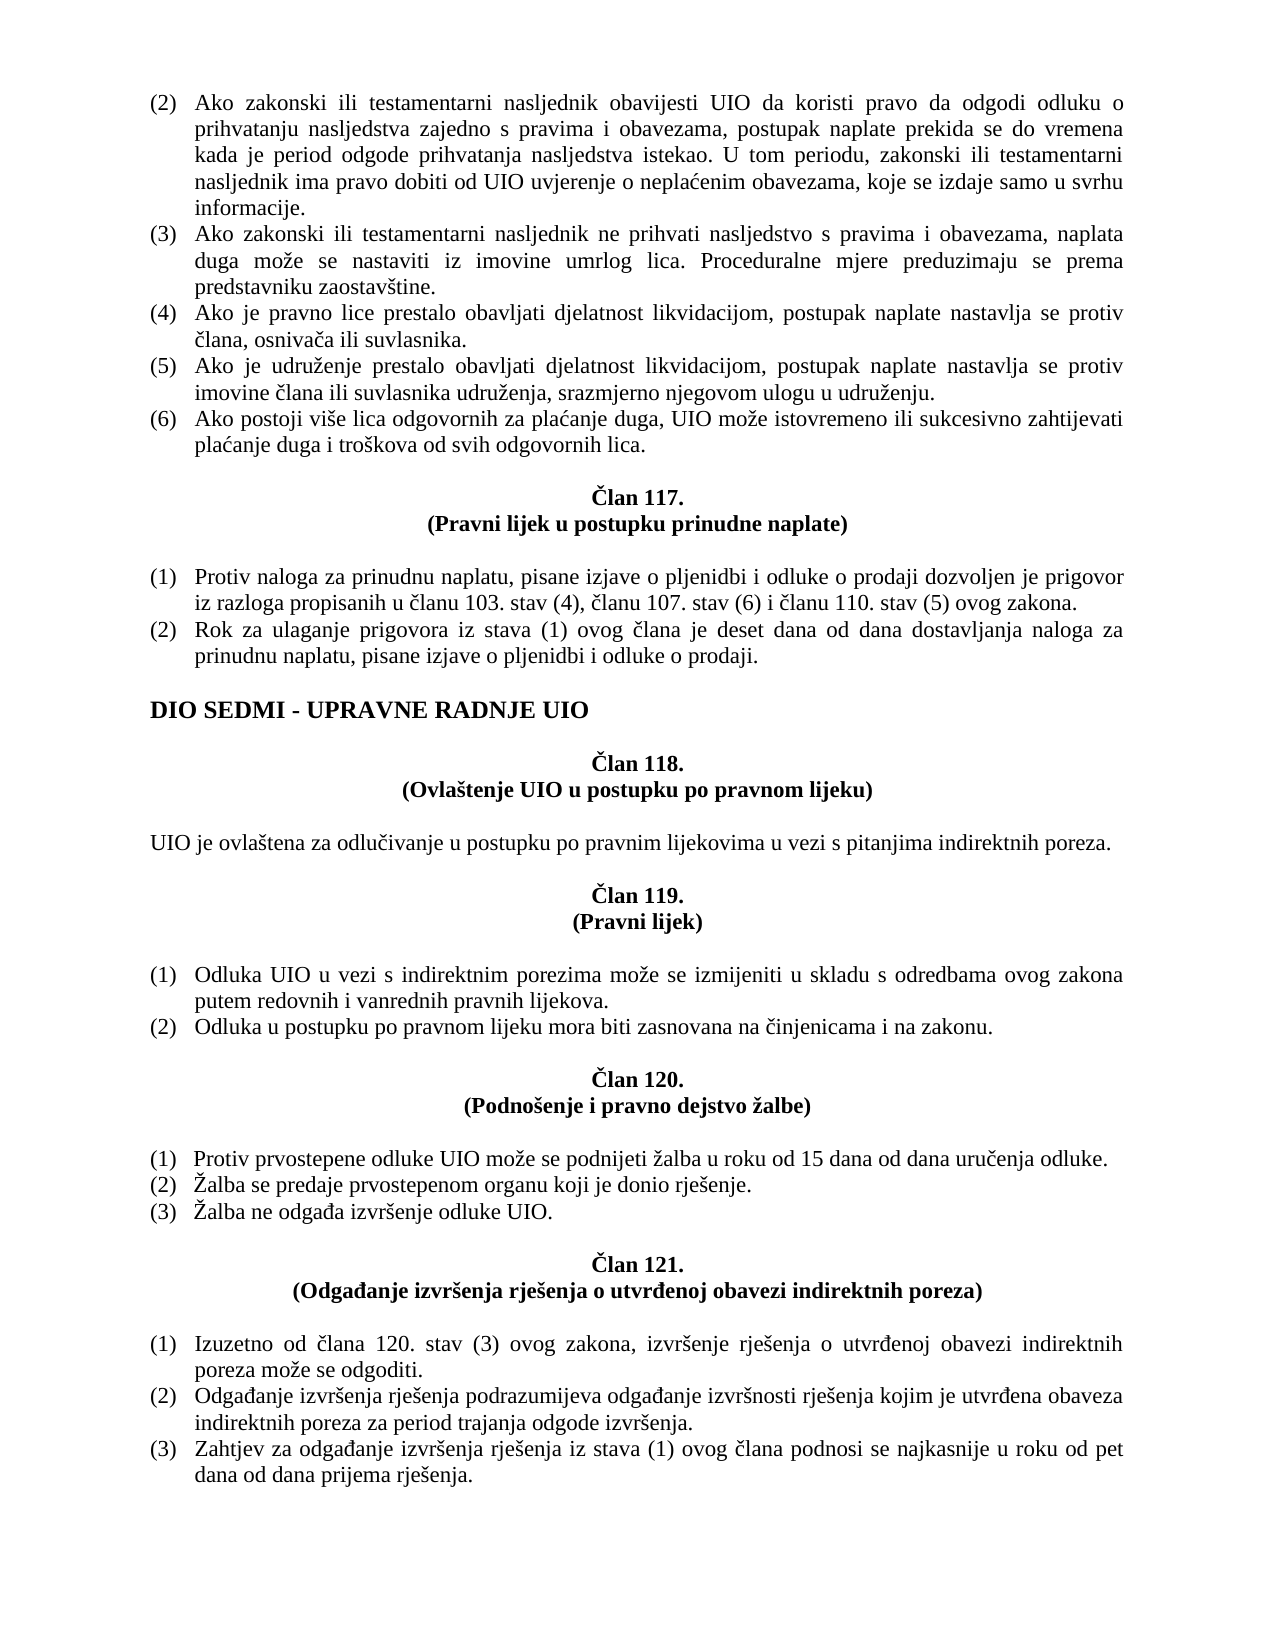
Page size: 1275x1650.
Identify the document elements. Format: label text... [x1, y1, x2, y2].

text (Ovlaštenje UIO u postupku po pravnom lijeku) [150, 776, 1125, 803]
text Član 118. [150, 750, 1125, 776]
list Protiv naloga za prinudnu naplatu, pisane izjave o pljenidbi i odluke o prodaji dozvoljen je prigovor iz razloga propisanih u članu 103. stav (4), članu 107. stav (6) i članu 110. stav (5) ovog zakona. [150, 563, 1125, 616]
list Izuzetno od člana 120. stav (3) ovog zakona, izvršenje rješenja o utvrđenoj obavezi indirektnih poreza može se odgoditi. [150, 1330, 1125, 1382]
text (Pravni lijek) [150, 908, 1125, 934]
text Član 120. [150, 1066, 1125, 1092]
text Član 119. [150, 882, 1125, 908]
text UIO je ovlaštena za odlučivanje u postupku po pravnim lijekovima u vezi s pitanjima indirektnih poreza. [150, 829, 1125, 855]
list Ako zakonski ili testamentarni nasljednik ne prihvati nasljedstvo s pravima i obavezama, naplata duga može se nastaviti iz imovine umrlog lica. Proceduralne mjere preduzimaju se prema predstavniku zaostavštine. [150, 220, 1125, 299]
list Ako je udruženje prestalo obavljati djelatnost likvidacijom, postupak naplate nastavlja se protiv imovine člana ili suvlasnika udruženja, srazmjerno njegovom ulogu u udruženju. [150, 352, 1125, 405]
list Protiv prvostepene odluke UIO može se podnijeti žalba u roku od 15 dana od dana uručenja odluke. [150, 1145, 1125, 1172]
list Žalba se predaje prvostepenom organu koji je donio rješenje. [150, 1172, 1125, 1198]
list Ako postoji više lica odgovornih za plaćanje duga, UIO može istovremeno ili sukcesivno zahtijevati plaćanje duga i troškova od svih odgovornih lica. [150, 405, 1125, 458]
text (Podnošenje i pravno dejstvo žalbe) [150, 1092, 1125, 1119]
text Član 117. [150, 484, 1125, 510]
list Ako je pravno lice prestalo obavljati djelatnost likvidacijom, postupak naplate nastavlja se protiv člana, osnivača ili suvlasnika. [150, 299, 1125, 352]
list Ako zakonski ili testamentarni nasljednik obavijesti UIO da koristi pravo da odgodi odluku o prihvatanju nasljedstva zajedno s pravima i obavezama, postupak naplate prekida se do vremena kada je period odgode prihvatanja nasljedstva istekao. U tom periodu, zakonski ili testamentarni nasljednik ima pravo dobiti od UIO uvjerenje o neplaćenim obavezama, koje se izdaje samo u svrhu informacije. [150, 89, 1125, 220]
list Zahtjev za odgađanje izvršenja rješenja iz stava (1) ovog člana podnosi se najkasnije u roku od pet dana od dana prijema rješenja. [150, 1435, 1125, 1488]
list Žalba ne odgađa izvršenje odluke UIO. [150, 1198, 1125, 1224]
list Rok za ulaganje prigovora iz stava (1) ovog člana je deset dana od dana dostavljanja naloga za prinudnu naplatu, pisane izjave o pljenidbi i odluke o prodaji. [150, 616, 1125, 668]
list Odluka UIO u vezi s indirektnim porezima može se izmijeniti u skladu s odredbama ovog zakona putem redovnih i vanrednih pravnih lijekova. [150, 961, 1125, 1013]
text (Pravni lijek u postupku prinudne naplate) [150, 510, 1125, 537]
list (Odgađanje izvršenja rješenja o utvrđenoj obavezi indirektnih poreza) [150, 1277, 1125, 1303]
list Odluka u postupku po pravnom lijeku mora biti zasnovana na činjenicama i na zakonu. [150, 1013, 1125, 1040]
subtitle DIO SEDMI - UPRAVNE RADNJE UIO [150, 695, 1125, 723]
list Član 121. [150, 1251, 1125, 1277]
list Odgađanje izvršenja rješenja podrazumijeva odgađanje izvršnosti rješenja kojim je utvrđena obaveza indirektnih poreza za period trajanja odgode izvršenja. [150, 1382, 1125, 1435]
